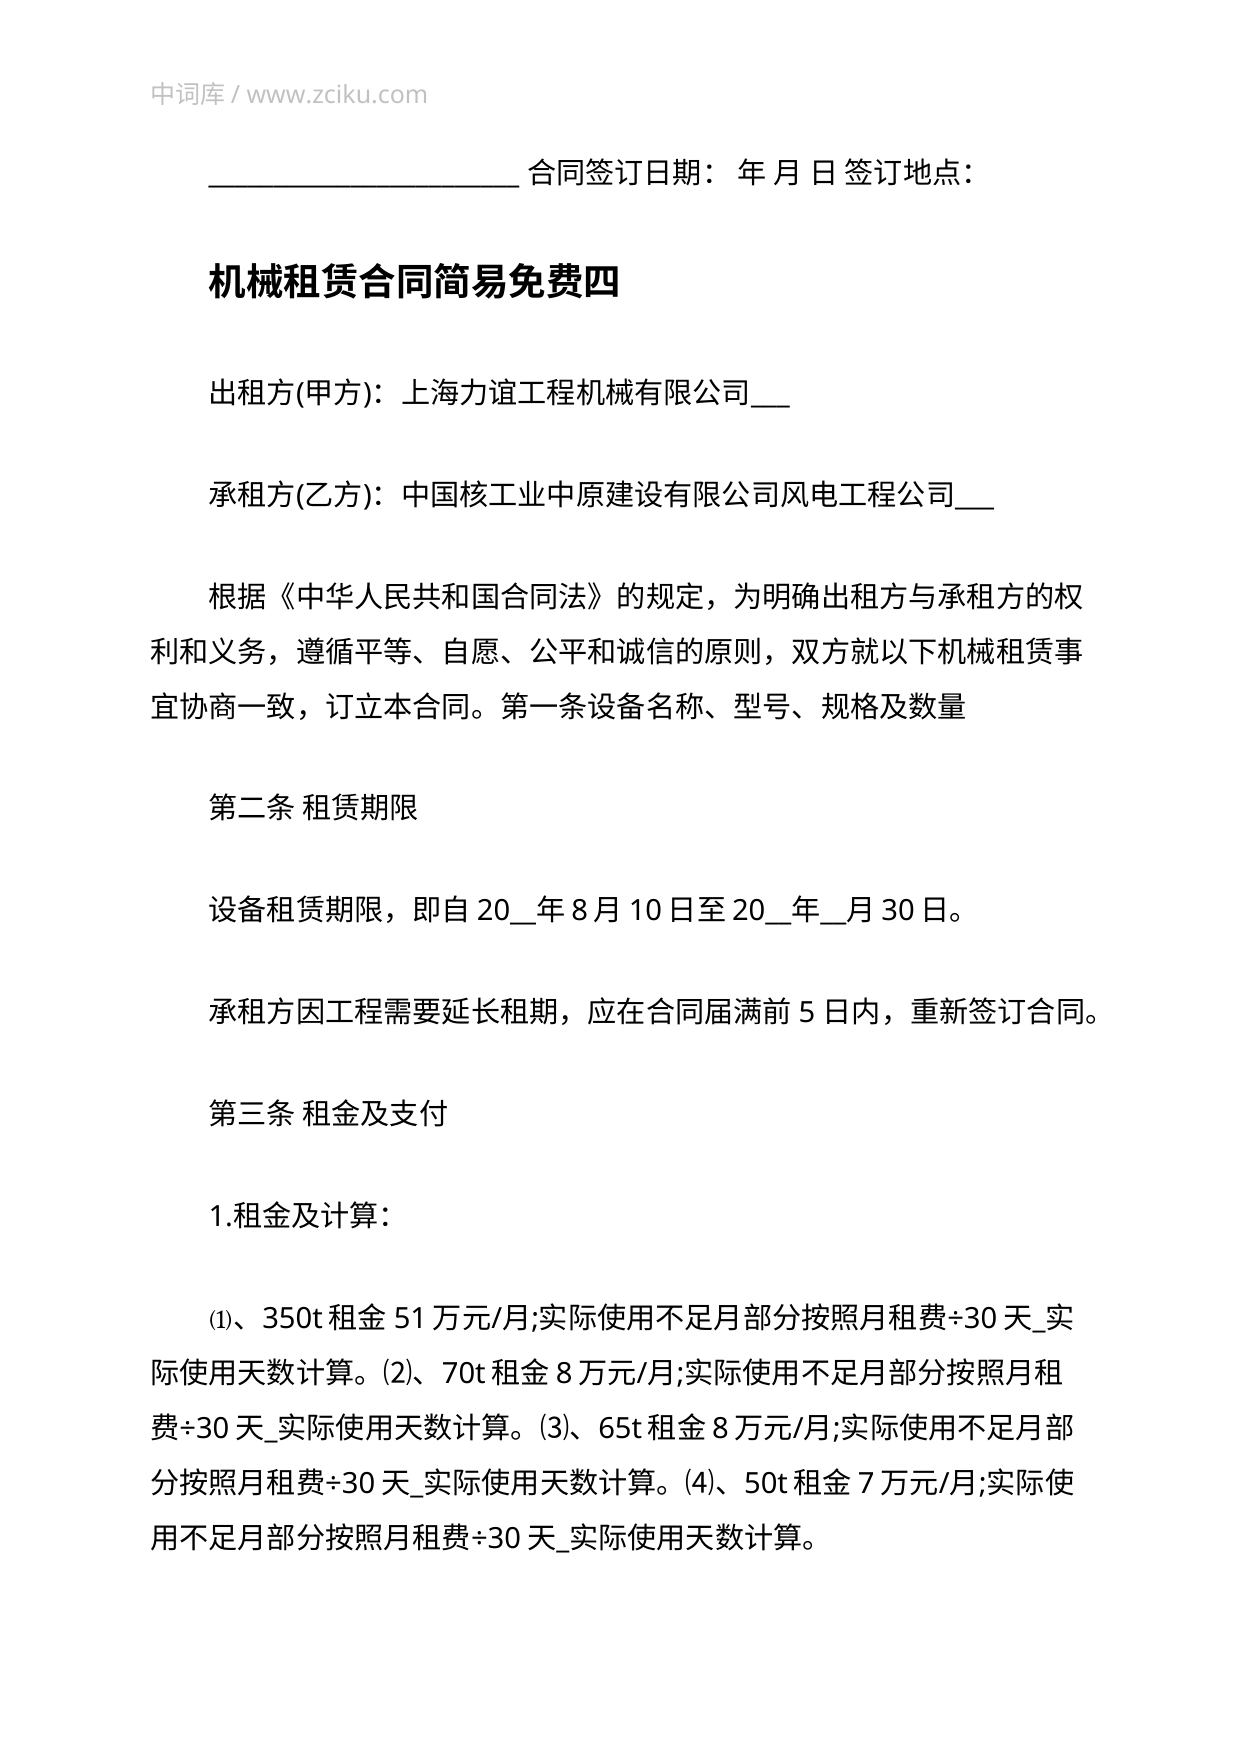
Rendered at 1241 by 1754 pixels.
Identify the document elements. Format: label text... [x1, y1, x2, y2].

text 承租方因工程需要延长租期，应在合同届满前 5 日内，重新签订合同。 [150, 989, 1090, 1031]
text 第二条 租赁期限 [150, 785, 1090, 827]
text ________________________ 合同签订日期： 年 月 日 签订地点： [150, 150, 1090, 192]
text 根据《中华人民共和国合同法》的规定，为明确出租方与承租方的权利和义务，遵循平等、自愿、公平和诚信的原则，双方就以下机械租赁事宜协商一致，订立本合同。第一条设备名称、型号、规格及数量 [150, 573, 1090, 725]
text 承租方(乙方)：中国核工业中原建设有限公司风电工程公司___ [150, 471, 1090, 514]
text ⑴、350t租金 51万元/月;实际使用不足月部分按照月租费÷30天_实际使用天数计算。⑵、70t租金8万元/月;实际使用不足月部分按照月租费÷30天_实际使用天数计算。⑶、65t租金8万元/月;实际使用不足月部分按照月租费÷30天_实际使用天数计算。⑷、50t租金7万元/月;实际使用不足月部分按照月租费÷30天_实际使用天数计算。 [150, 1294, 1090, 1557]
text 第三条 租金及支付 [150, 1091, 1090, 1133]
text 1.租金及计算： [150, 1192, 1090, 1235]
text 出租方(甲方)：上海力谊工程机械有限公司___ [150, 369, 1090, 412]
text 机械租赁合同简易免费四 [150, 252, 1090, 306]
text 设备租赁期限，即自20__年8月10日至20__年__月30日。 [150, 887, 1090, 929]
